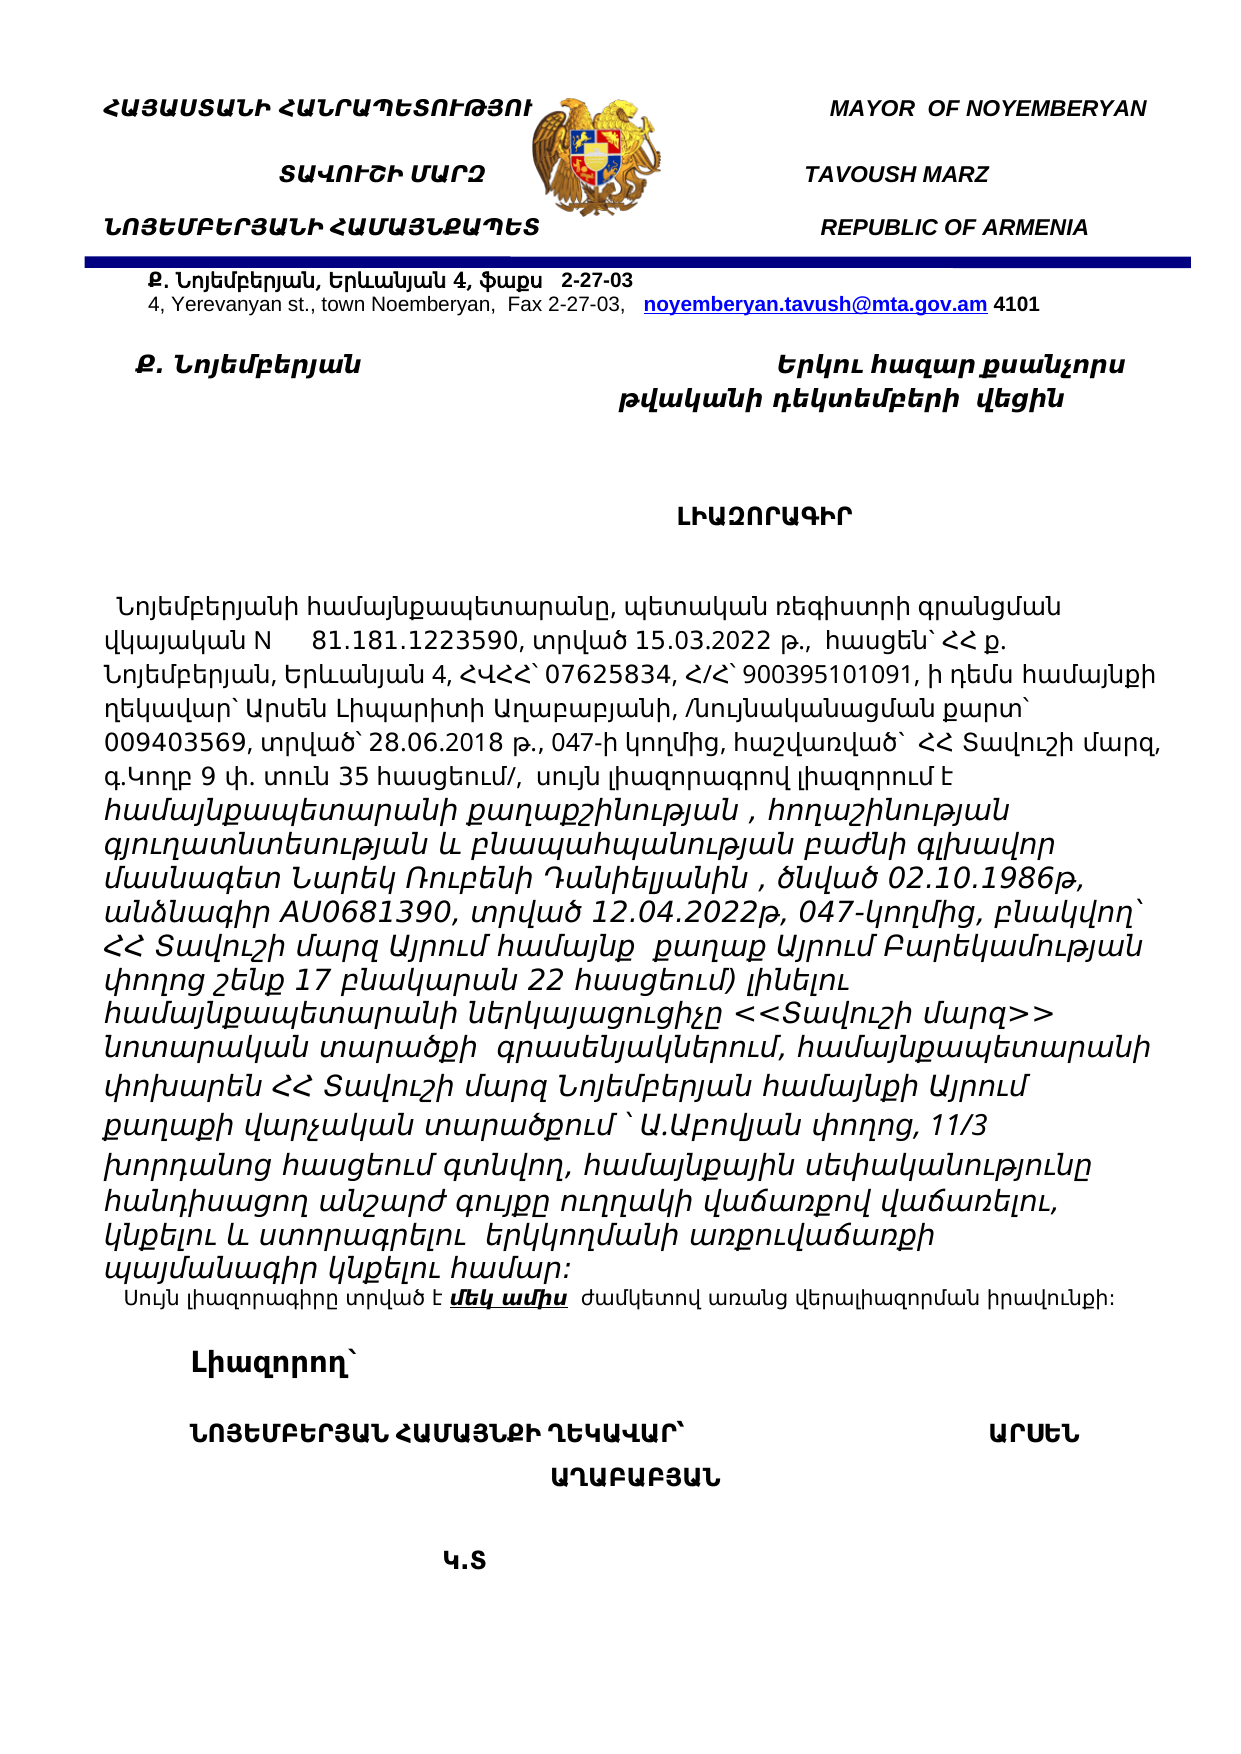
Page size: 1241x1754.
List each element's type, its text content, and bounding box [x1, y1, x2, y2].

picture [532, 97, 662, 217]
text Լիազորող` [103, 1346, 1167, 1379]
text Ք․ Նոյեմբերյան, Երևանյան 4, ֆաքս 2-27-03 [148, 268, 1167, 292]
text 4, Yerevanyan st., town Noemberyan, Fax 2-27-03, noyemberyan.tavush@mta.gov.am 4101 [148, 292, 1167, 316]
text Նոյեմբերյանի համայնքապետարանը, պետական ռեգիստրի գրանցման վկայական N 81․181․1223590, տրված 15․03.2022 թ., հասցեն` ՀՀ ք. Նոյեմբերյան, Երևանյան 4, ՀՎՀՀ՝ 07625834, Հ/Հ՝ 900395101091, ի դեմս համայնքի ղեկավար` Արսեն Լիպարիտի Աղաբաբյանի, /նույնականացման քարտ՝ 009403569, տրված՝ 28.06.2018 թ., 047-ի կողմից, հաշվառված` ՀՀ Տավուշի մարզ, գ.Կողբ 9 փ. տուն 35 հասցեում/, սույն լիազորագրով լիազորում է համայնքապետարանի քաղաքշինության , հողաշինության գյուղատնտեսության և բնապահպանության բաժնի գլխավոր մասնագետ Նարեկ Ռուբենի Դանիելյանին , ծնված 02.10.1986թ, անձնագիր AU0681390, տրված 12.04.2022թ, 047-կողմից, բնակվող՝ ՀՀ Տավուշի մարզ Այրում համայնք քաղաք Այրում Բարեկամության փողոց շենք 17 բնակարան 22 հասցեում) լինելու համայնքապետարանի ներկայացուցիչը <<Տավուշի մարզ>> նոտարական տարածքի գրասենյակներում, համայնքապետարանի փոխարեն ՀՀ Տավուշի մարզ Նոյեմբերյան համայնքի Այրում քաղաքի վարչական տարածքում ՝ Ա.Աբովյան փողոց, 11/3 խորդանոց հասցեում գտնվող, համայնքային սեփականությունը հանդիսացող անշարժ գույքը ուղղակի վաճառքով վաճառելու, կնքելու և ստորագրելու երկկողմանի առքուվաճառքի պայմանագիր կնքելու համար: [103, 589, 1167, 1286]
text Սույն լիազորագիրը տրված է մեկ ամիս ժամկետով առանց վերալիազորման իրավունքի: [103, 1286, 1167, 1310]
title ԼԻԱԶՈՐԱԳԻՐ [103, 503, 1167, 532]
text ՏԱՎՈՒՇԻ ՄԱՐԶ TAVOUSH MARZ [662, 161, 1167, 188]
text ՀԱՅԱՍՏԱՆԻ ՀԱՆՐԱՊԵՏՈՒԹՅՈՒՆ MAYOR OF NOYEMBERYAN [103, 95, 1167, 122]
text ՆՈՅԵՄԲԵՐՅԱՆ ՀԱՄԱՅՆՔԻ ՂԵԿԱՎԱՐ՝ ԱՐՍԵՆ ԱՂԱԲԱԲՅԱՆ [103, 1419, 1167, 1492]
text թվականի դեկտեմբերի վեցին [103, 381, 1167, 415]
text Կ.Տ [103, 1546, 1167, 1576]
text Ք. Նոյեմբերյան Երկու հազար քսանչորս [103, 347, 1167, 381]
text ՏԱՎՈՒՇԻ ՄԱՐԶ TAVOUSH MARZ [103, 161, 532, 188]
text ՆՈՅԵՄԲԵՐՅԱՆԻ ՀԱՄԱՅՆՔԱՊԵՏ REPUBLIC OF ARMENIA [103, 214, 1167, 240]
